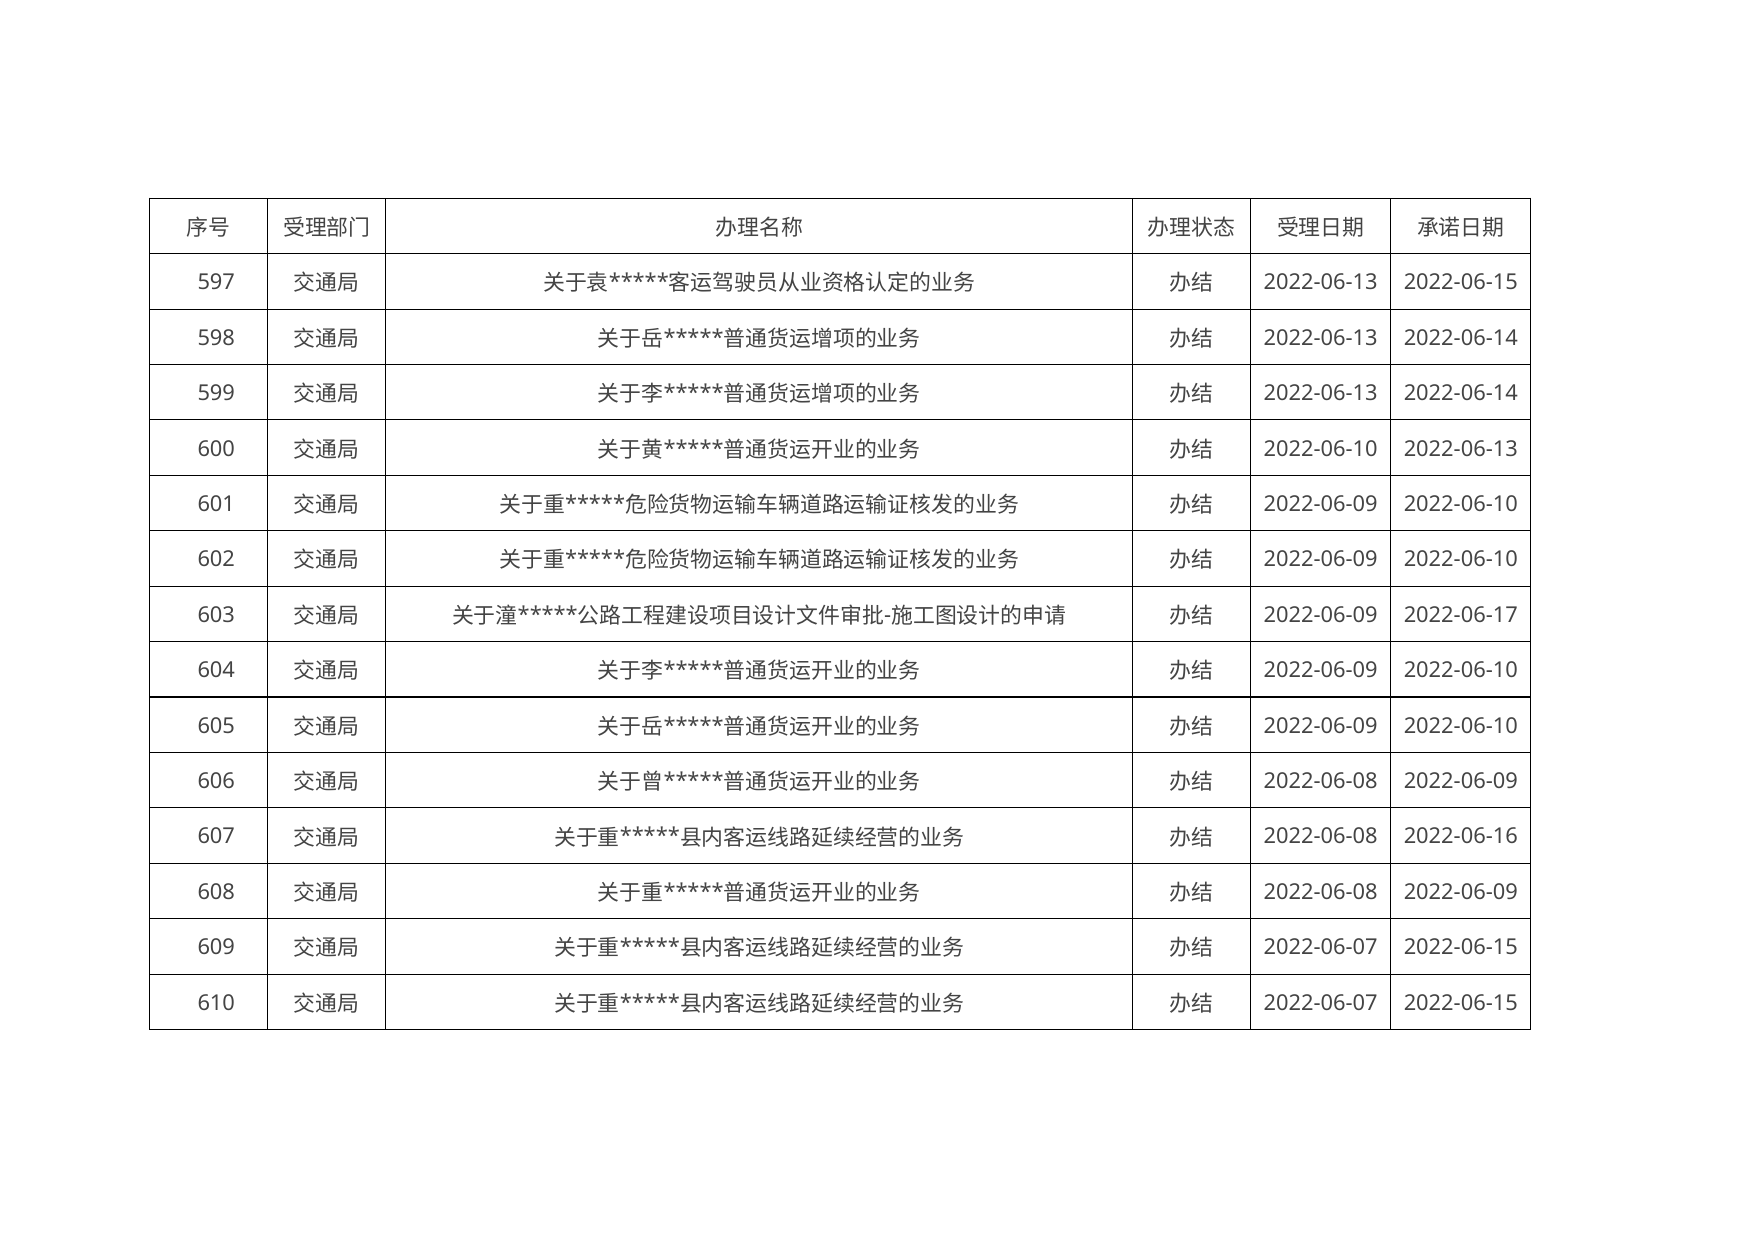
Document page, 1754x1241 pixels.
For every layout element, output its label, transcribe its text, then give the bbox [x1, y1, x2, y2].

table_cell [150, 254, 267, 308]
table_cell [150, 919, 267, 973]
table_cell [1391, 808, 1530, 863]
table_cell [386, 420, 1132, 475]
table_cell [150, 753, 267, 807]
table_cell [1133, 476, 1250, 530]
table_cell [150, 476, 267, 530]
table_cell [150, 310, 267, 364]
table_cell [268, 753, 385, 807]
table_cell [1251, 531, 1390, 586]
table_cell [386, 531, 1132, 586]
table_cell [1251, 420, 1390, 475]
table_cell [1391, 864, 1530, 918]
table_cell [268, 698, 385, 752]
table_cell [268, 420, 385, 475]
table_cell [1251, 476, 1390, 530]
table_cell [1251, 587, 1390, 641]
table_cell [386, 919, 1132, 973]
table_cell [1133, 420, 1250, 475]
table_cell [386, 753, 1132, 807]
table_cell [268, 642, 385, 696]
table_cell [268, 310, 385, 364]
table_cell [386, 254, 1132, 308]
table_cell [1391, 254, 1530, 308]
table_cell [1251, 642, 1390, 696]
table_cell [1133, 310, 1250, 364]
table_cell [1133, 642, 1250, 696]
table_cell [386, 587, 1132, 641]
table_header 受理日期 [1251, 199, 1390, 253]
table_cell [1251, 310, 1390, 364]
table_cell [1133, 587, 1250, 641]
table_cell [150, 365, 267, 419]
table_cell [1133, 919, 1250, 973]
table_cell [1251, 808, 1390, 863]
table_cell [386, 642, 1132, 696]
table_header 序号 [150, 199, 267, 253]
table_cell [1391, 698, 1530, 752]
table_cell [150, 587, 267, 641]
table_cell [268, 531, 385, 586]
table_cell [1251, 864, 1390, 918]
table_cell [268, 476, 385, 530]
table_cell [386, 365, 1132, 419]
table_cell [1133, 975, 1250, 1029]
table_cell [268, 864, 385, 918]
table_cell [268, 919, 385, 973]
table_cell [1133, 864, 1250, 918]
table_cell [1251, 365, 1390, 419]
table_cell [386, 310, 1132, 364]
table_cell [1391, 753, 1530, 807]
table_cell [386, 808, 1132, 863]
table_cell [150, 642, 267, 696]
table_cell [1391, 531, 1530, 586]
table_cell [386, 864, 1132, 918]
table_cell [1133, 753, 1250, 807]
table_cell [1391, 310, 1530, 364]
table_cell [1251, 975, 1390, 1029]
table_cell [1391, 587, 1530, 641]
table_header 办理名称 [386, 199, 1132, 253]
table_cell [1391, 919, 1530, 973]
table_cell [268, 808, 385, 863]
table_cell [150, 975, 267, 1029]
table_header 承诺日期 [1391, 199, 1530, 253]
table_header 受理部门 [268, 199, 385, 253]
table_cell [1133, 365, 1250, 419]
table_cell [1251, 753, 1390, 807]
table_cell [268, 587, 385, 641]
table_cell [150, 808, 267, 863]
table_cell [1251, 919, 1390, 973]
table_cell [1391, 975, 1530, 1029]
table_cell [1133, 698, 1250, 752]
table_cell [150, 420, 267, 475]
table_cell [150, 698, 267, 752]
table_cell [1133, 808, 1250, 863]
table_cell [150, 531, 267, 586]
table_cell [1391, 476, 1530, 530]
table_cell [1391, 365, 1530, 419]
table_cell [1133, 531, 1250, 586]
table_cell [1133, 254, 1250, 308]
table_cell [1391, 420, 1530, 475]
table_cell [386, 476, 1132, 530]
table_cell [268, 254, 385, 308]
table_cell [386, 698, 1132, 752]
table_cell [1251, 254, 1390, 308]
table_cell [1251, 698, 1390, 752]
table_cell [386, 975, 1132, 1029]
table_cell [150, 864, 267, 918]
table_header 办理状态 [1133, 199, 1250, 253]
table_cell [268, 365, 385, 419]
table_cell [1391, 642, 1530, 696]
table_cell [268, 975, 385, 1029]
